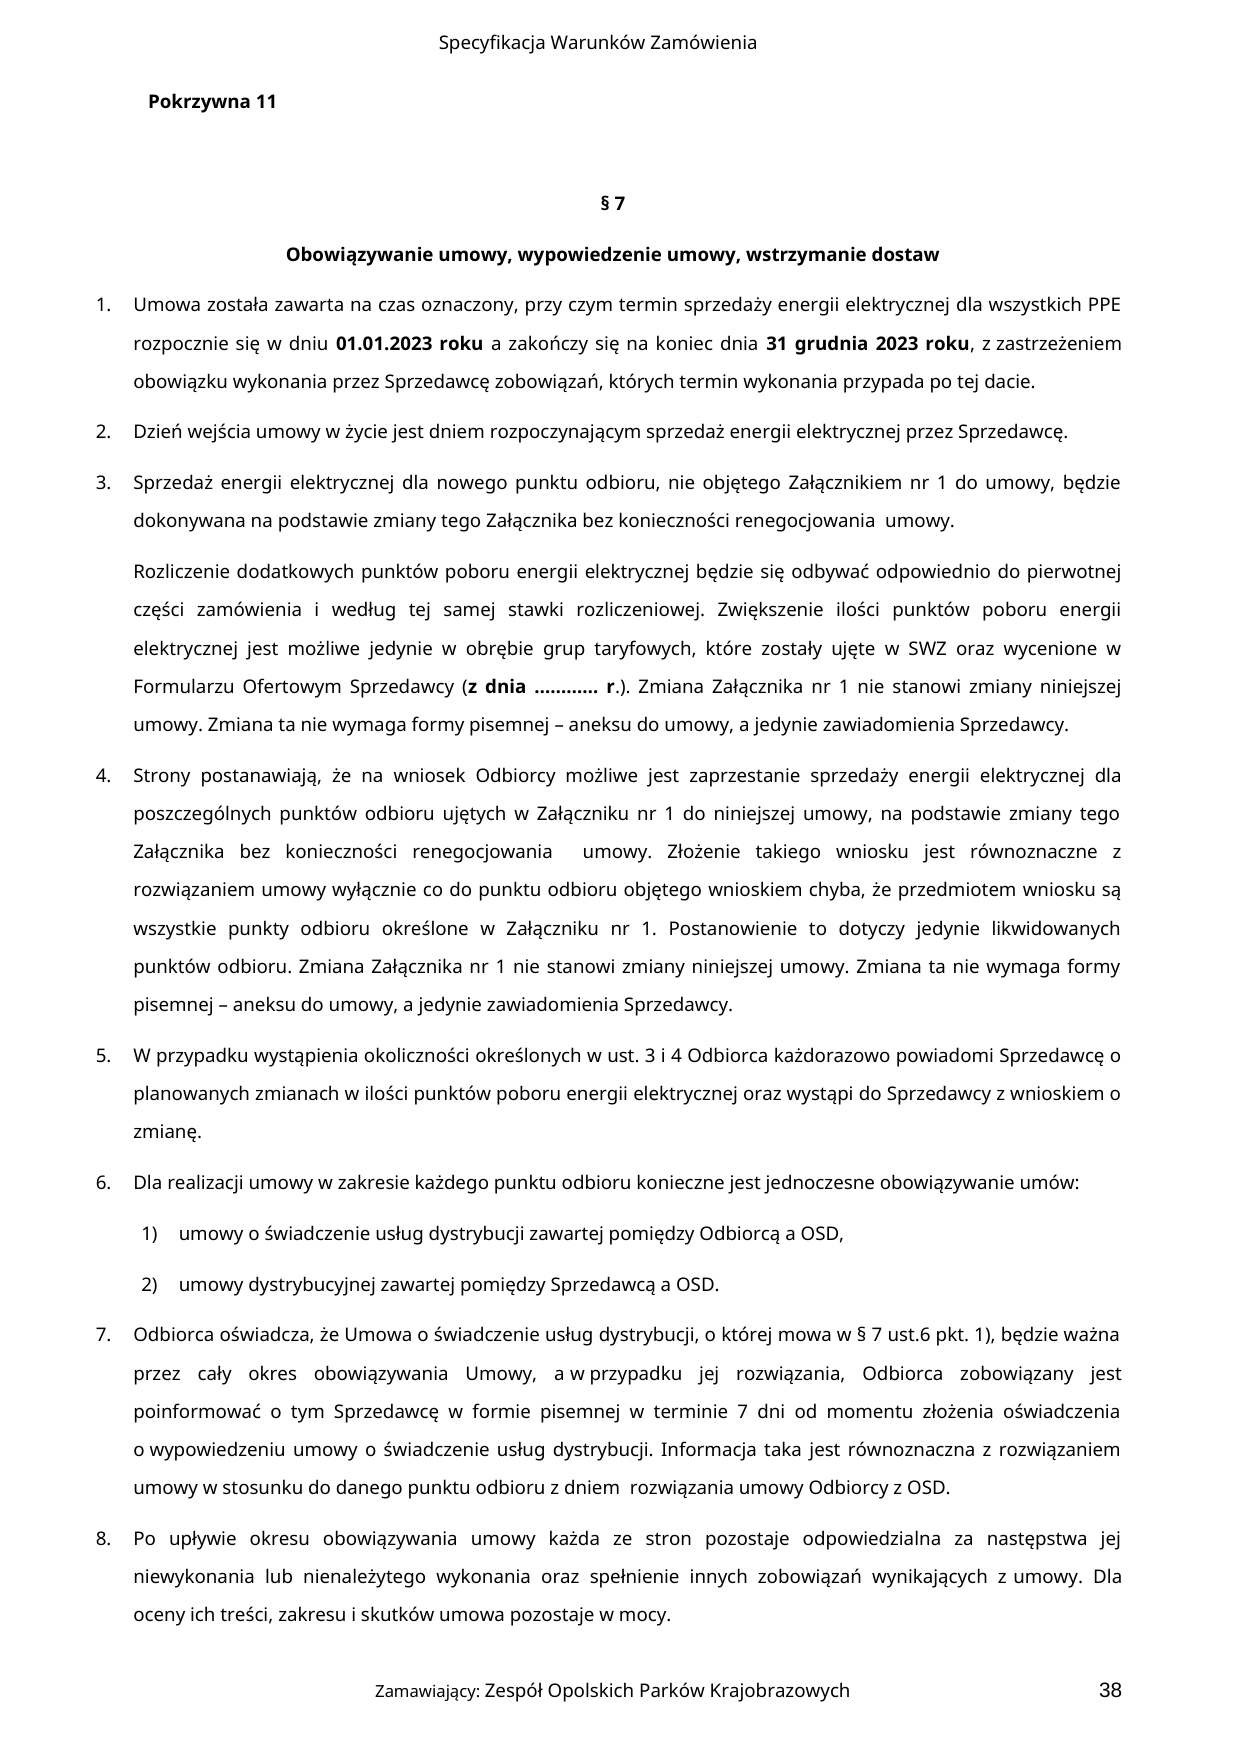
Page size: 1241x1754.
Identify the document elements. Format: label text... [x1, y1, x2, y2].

list Umowa została zawarta na czas oznaczony, przy czym termin sprzedaży energii elektrycznej dla wszystkich PPE rozpocznie się w dniu 01.01.2023 roku a zakończy się na koniec dnia 31 grudnia 2023 roku, z zastrzeżeniem obowiązku wykonania przez Sprzedawcę zobowiązań, których termin wykonania przypada po tej dacie. [96, 292, 1122, 393]
list Dla realizacji umowy w zakresie każdego punktu odbioru konieczne jest jednoczesne obowiązywanie umów: [96, 1169, 1122, 1195]
list Dzień wejścia umowy w życie jest dniem rozpoczynającym sprzedaż energii elektrycznej przez Sprzedawcę. [96, 419, 1122, 444]
list Strony postanawiają, że na wniosek Odbiorcy możliwe jest zaprzestanie sprzedaży energii elektrycznej dla poszczególnych punktów odbioru ujętych w Załączniku nr 1 do niniejszej umowy, na podstawie zmiany tego Załącznika bez konieczności renegocjowania umowy. Złożenie takiego wniosku jest równoznaczne z rozwiązaniem umowy wyłącznie co do punktu odbioru objętego wnioskiem chyba, że przedmiotem wniosku są wszystkie punkty odbioru określone w Załączniku nr 1. Postanowienie to dotyczy jedynie likwidowanych punktów odbioru. Zmiana Załącznika nr 1 nie stanowi zmiany niniejszej umowy. Zmiana ta nie wymaga formy pisemnej – aneksu do umowy, a jedynie zawiadomienia Sprzedawcy. [96, 762, 1122, 1017]
list umowy o świadczenie usług dystrybucji zawartej pomiędzy Odbiorcą a OSD, [141, 1220, 1122, 1246]
list umowy dystrybucyjnej zawartej pomiędzy Sprzedawcą a OSD. [141, 1271, 1122, 1296]
list Odbiorca oświadcza, że Umowa o świadczenie usług dystrybucji, o której mowa w § 7 ust.6 pkt. 1), będzie ważna przez cały okres obowiązywania Umowy, a w przypadku jej rozwiązania, Odbiorca zobowiązany jest poinformować o tym Sprzedawcę w formie pisemnej w terminie 7 dni od momentu złożenia oświadczenia o wypowiedzeniu umowy o świadczenie usług dystrybucji. Informacja taka jest równoznaczna z rozwiązaniem umowy w stosunku do danego punktu odbioru z dniem rozwiązania umowy Odbiorcy z OSD. [96, 1322, 1122, 1500]
list Po upływie okresu obowiązywania umowy każda ze stron pozostaje odpowiedzialna za następstwa jej niewykonania lub nienależytego wykonania oraz spełnienie innych zobowiązań wynikających z umowy. Dla oceny ich treści, zakresu i skutków umowa pozostaje w mocy. [96, 1525, 1122, 1627]
list Sprzedaż energii elektrycznej dla nowego punktu odbioru, nie objętego Załącznikiem nr 1 do umowy, będzie dokonywana na podstawie zmiany tego Załącznika bez konieczności renegocjowania umowy. [96, 469, 1122, 533]
text Rozliczenie dodatkowych punktów poboru energii elektrycznej będzie się odbywać odpowiednio do pierwotnej części zamówienia i według tej samej stawki rozliczeniowej. Zwiększenie ilości punktów poboru energii elektrycznej jest możliwe jedynie w obrębie grup taryfowych, które zostały ujęte w SWZ oraz wycenione w Formularzu Ofertowym Sprzedawcy (z dnia ………… r.). Zmiana Załącznika nr 1 nie stanowi zmiany niniejszej umowy. Zmiana ta nie wymaga formy pisemnej – aneksu do umowy, a jedynie zawiadomienia Sprzedawcy. [133, 558, 1122, 737]
text § 7 [103, 190, 1122, 216]
text Obowiązywanie umowy, wypowiedzenie umowy, wstrzymanie dostaw [103, 241, 1122, 266]
text Pokrzywna 11 [148, 89, 1122, 114]
list W przypadku wystąpienia okoliczności określonych w ust. 3 i 4 Odbiorca każdorazowo powiadomi Sprzedawcę o planowanych zmianach w ilości punktów poboru energii elektrycznej oraz wystąpi do Sprzedawcy z wnioskiem o zmianę. [96, 1042, 1122, 1144]
